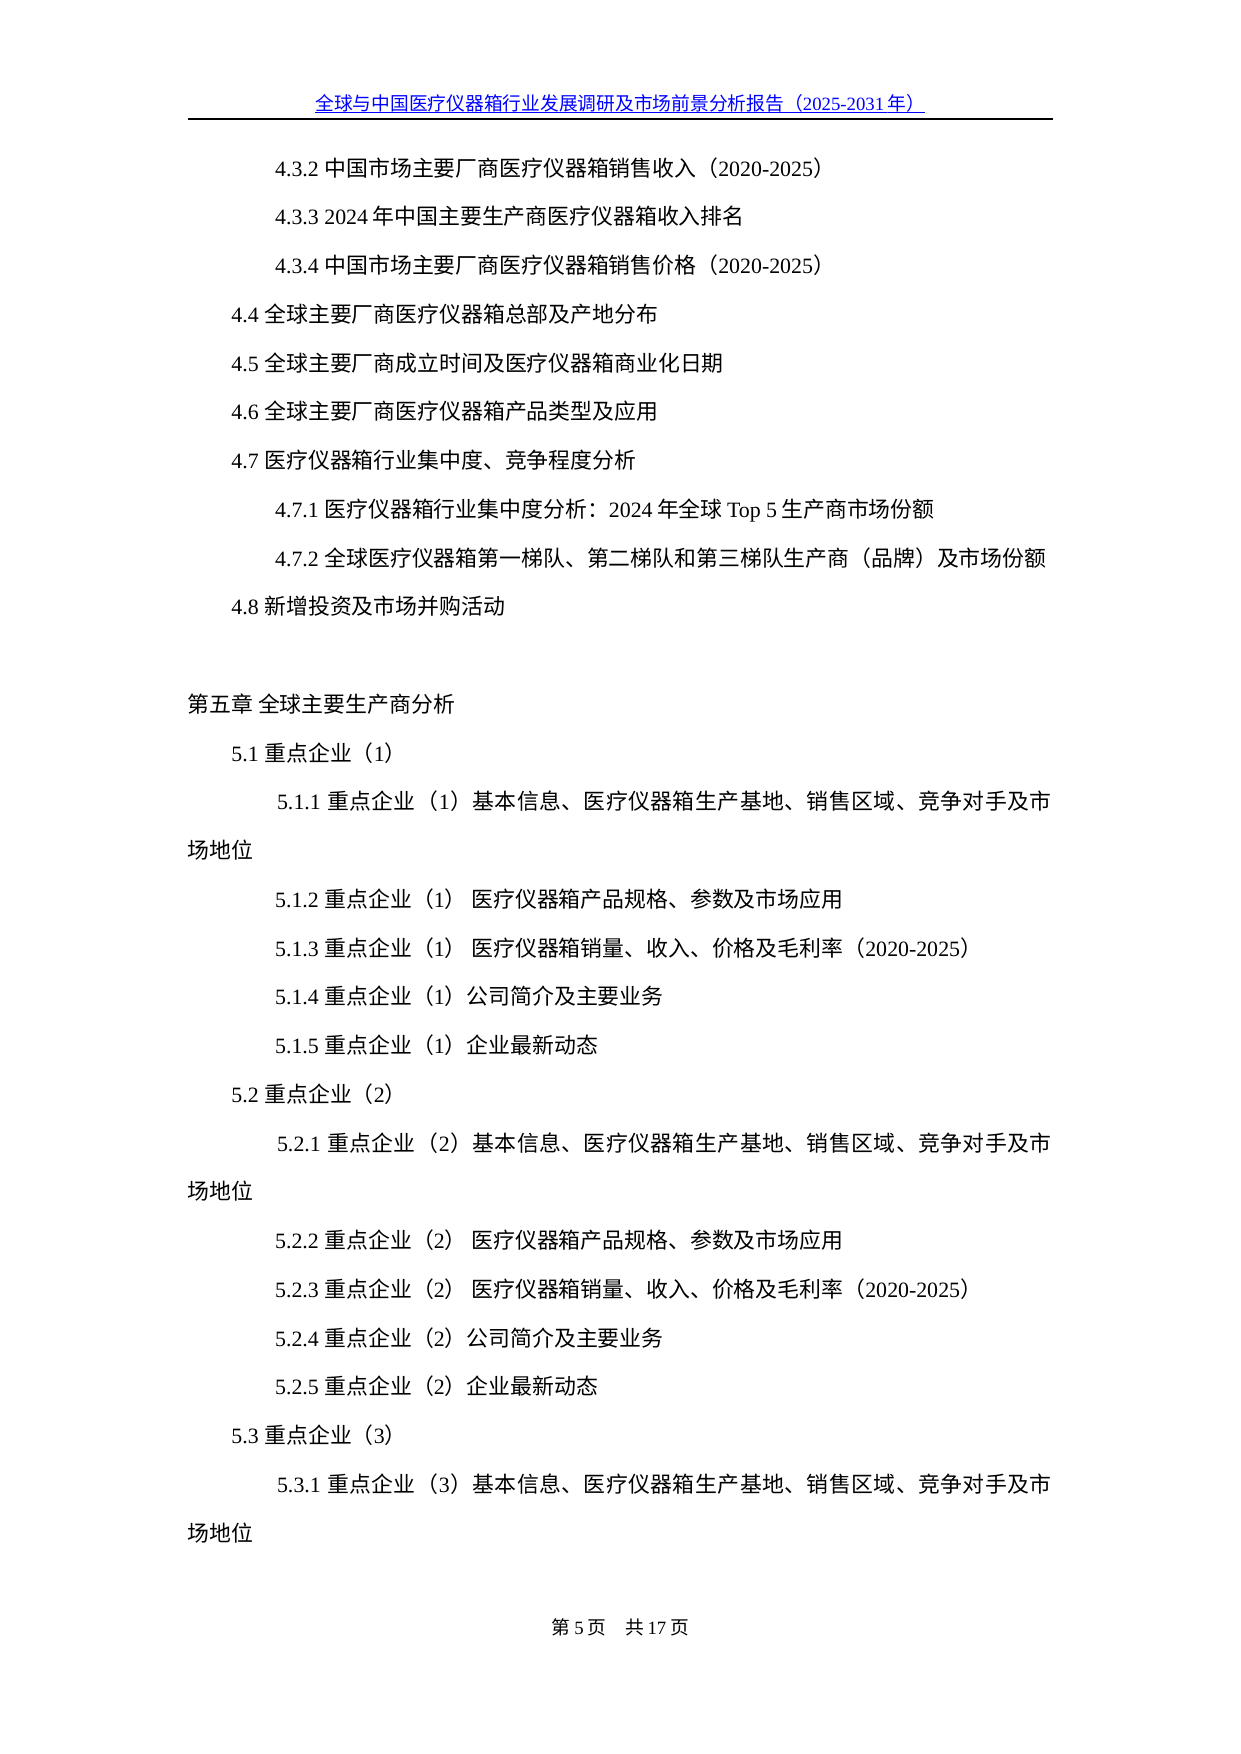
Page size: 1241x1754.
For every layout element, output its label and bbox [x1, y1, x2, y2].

text [187, 150, 1053, 1548]
